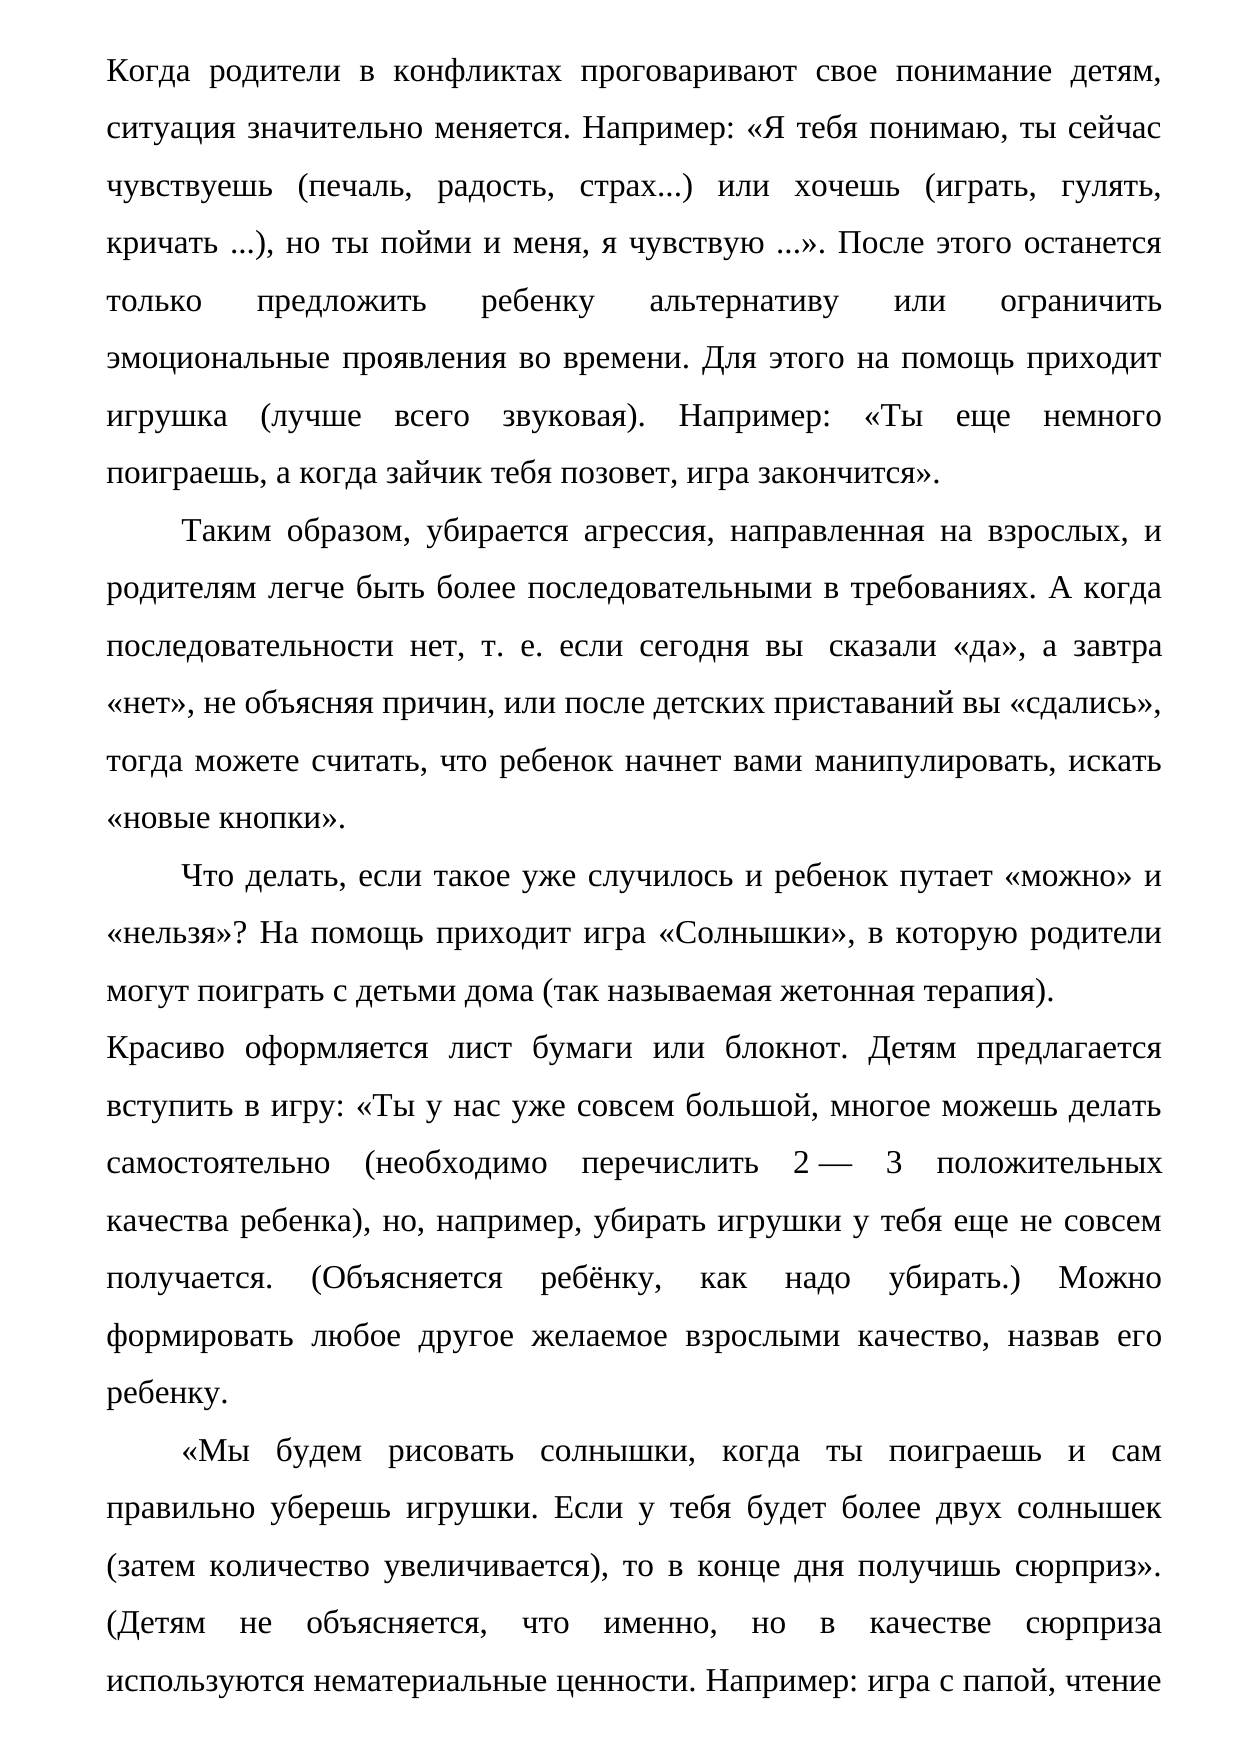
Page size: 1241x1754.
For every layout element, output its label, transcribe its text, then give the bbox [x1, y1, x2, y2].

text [106, 1430, 1163, 1698]
text Красиво оформляется лист бумаги или блокнот. Детям предлагается вступить в игру: «Ты у нас уже совсем большой, многое можешь делать самостоятельно (необходимо перечислить 2 — 3 положительных качества ребенка), но, например, убирать игрушки у тебя еще не совсем получается. (Объясняется ребёнку, как надо убирать.) Можно формировать любое другое желаемое взрослыми качество, назвав его ребенку. [106, 1027, 1163, 1411]
text Таким образом, убирается агрессия, направленная на взрослых, и родителям легче быть более последовательными в требованиях. А когда последовательности нет, т. е. если сегодня вы сказали «да», а завтра «нет», не объясняя причин, или после детских приставаний вы «сдались», тогда можете считать, что ребенок начнет вами манипулировать, искать «новые кнопки». [106, 510, 1163, 836]
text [106, 50, 1163, 491]
text Что делать, если такое уже случилось и ребенок путает «можно» и «нельзя»? На помощь приходит игра «Солнышки», в которую родители могут поиграть с детьми дома (так называемая жетонная терапия). [106, 855, 1163, 1008]
